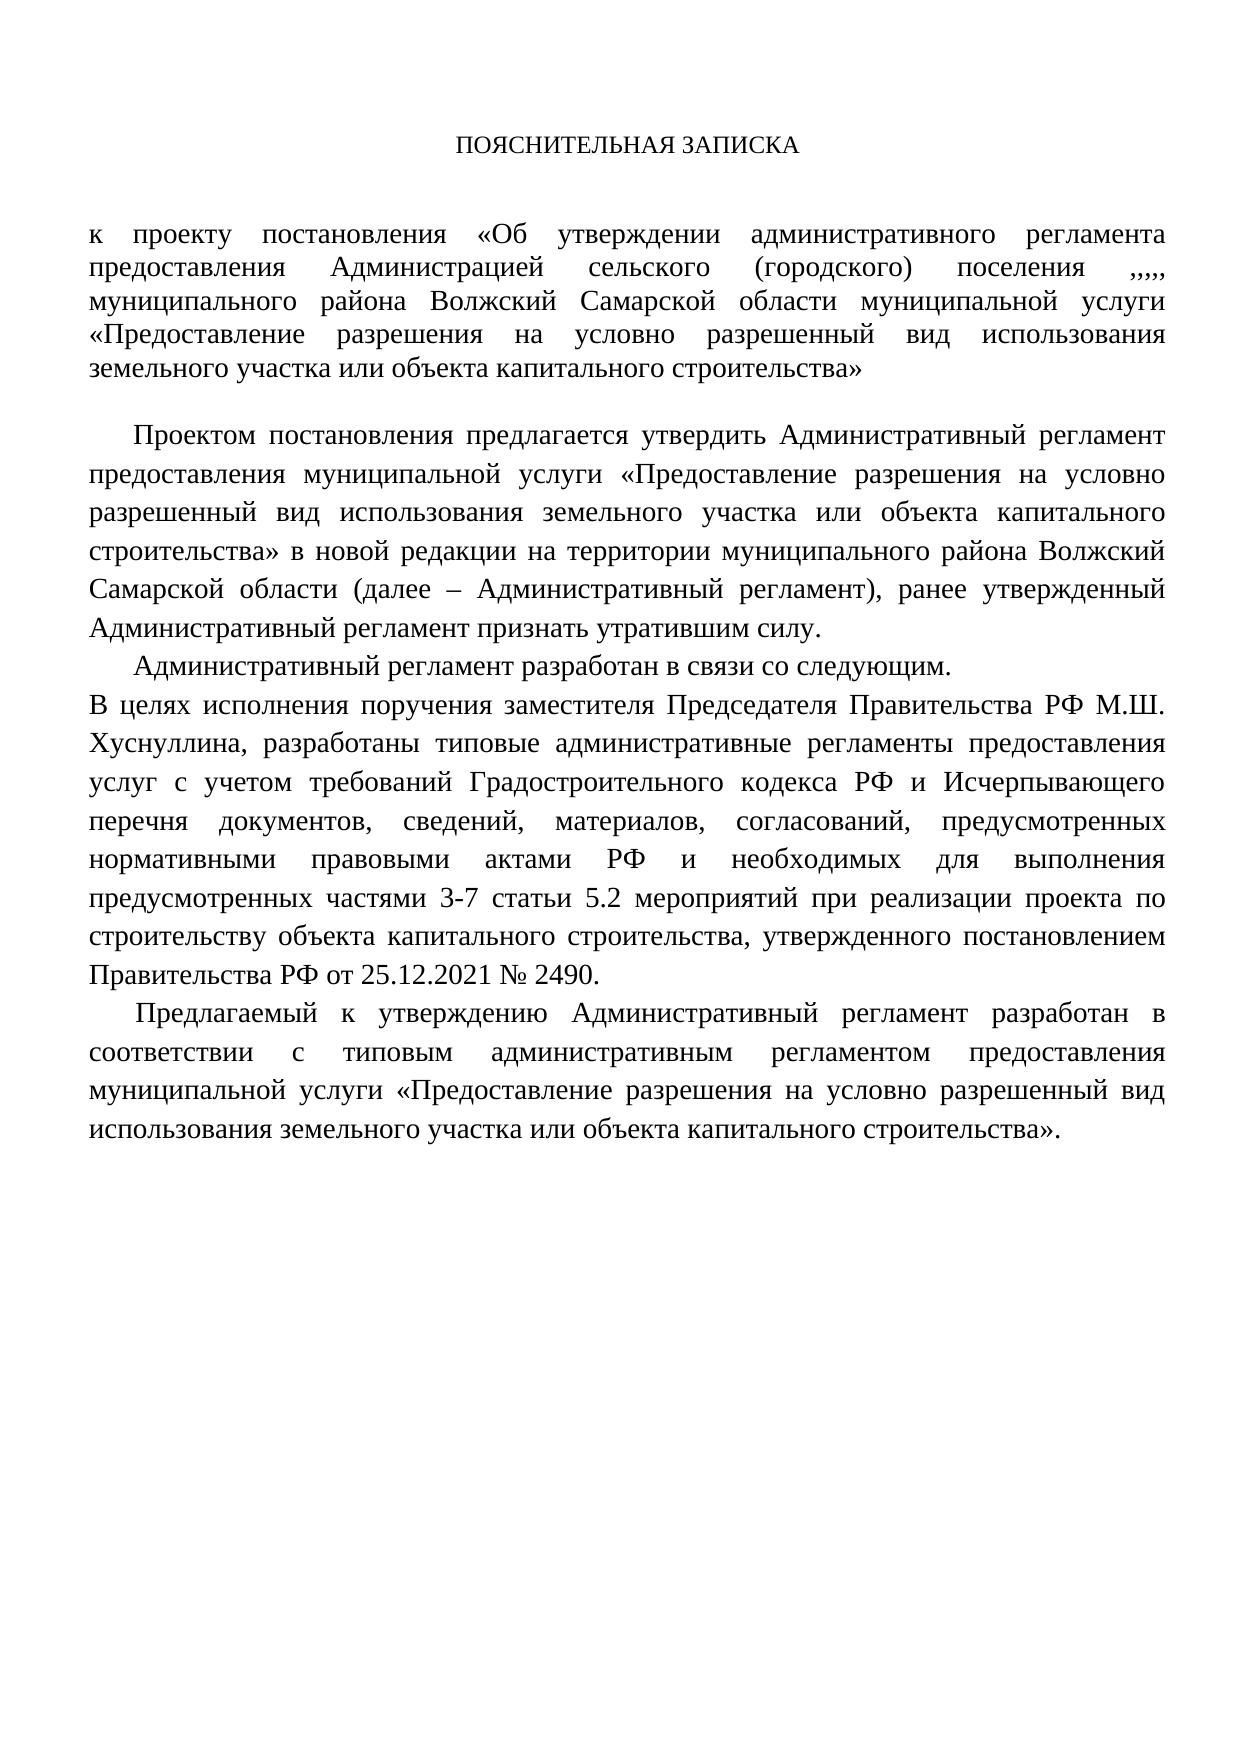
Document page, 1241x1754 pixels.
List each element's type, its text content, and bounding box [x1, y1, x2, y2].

text Проектом постановления предлагается утвердить Административный регламент предоставления муниципальной услуги «Предоставление разрешения на условно разрешенный вид использования земельного участка или объекта капитального строительства» в новой редакции на территории муниципального района Волжский Самарской области (далее – Административный регламент), ранее утвержденный Административный регламент признать утратившим силу. [88, 417, 1167, 643]
text В целях исполнения поручения заместителя Председателя Правительства РФ М.Ш. Хуснуллина, разработаны типовые административные регламенты предоставления услуг с учетом требований Градостроительного кодекса РФ и Исчерпывающего перечня документов, сведений, материалов, согласований, предусмотренных нормативными правовыми актами РФ и необходимых для выполнения предусмотренных частями 3-7 статьи 5.2 мероприятий при реализации проекта по строительству объекта капитального строительства, утвержденного постановлением Правительства РФ от 25.12.2021 № 2490. [88, 687, 1167, 990]
text Административный регламент разработан в связи со следующим. [88, 648, 1167, 682]
text Предлагаемый к утверждению Административный регламент разработан в соответствии с типовым административным регламентом предоставления муниципальной услуги «Предоставление разрешения на условно разрешенный вид использования земельного участка или объекта капитального строительства». [88, 995, 1167, 1144]
text к проекту постановления «Об утверждении административного регламента предоставления Администрацией сельского (городского) поселения ,,,,, муниципального района Волжский Самарской области муниципальной услуги «Предоставление разрешения на условно разрешенный вид использования земельного участка или объекта капитального строительства» [88, 216, 1167, 384]
text ПОЯСНИТЕЛЬНАЯ ЗАПИСКА [88, 130, 1167, 158]
